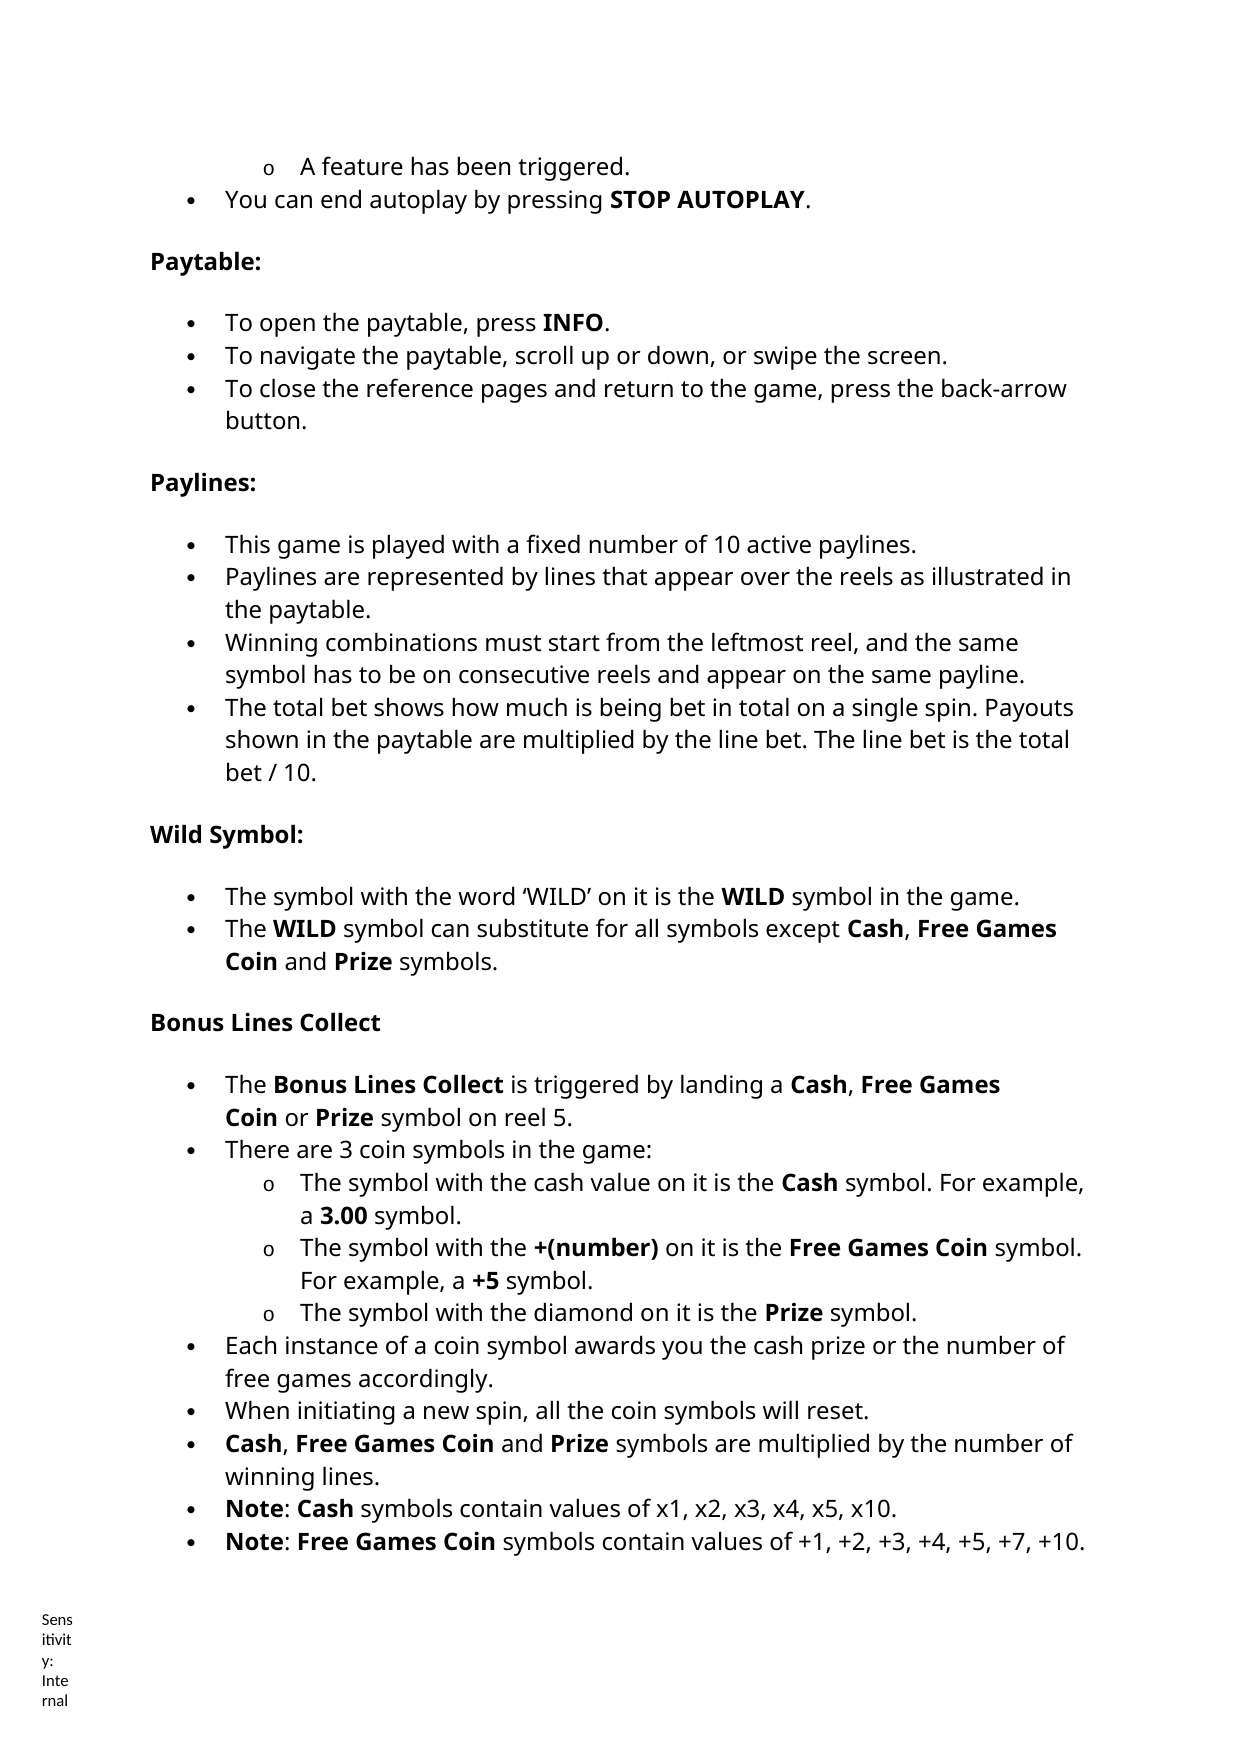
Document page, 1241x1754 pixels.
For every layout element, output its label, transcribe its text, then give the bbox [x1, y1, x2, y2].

list The symbol with the cash value on it is the Cash symbol. For example, a 3.00 symbol. [262, 1166, 1090, 1231]
list To close the reference pages and return to the game, press the back-arrow button. [187, 371, 1090, 437]
text Paytable: [150, 244, 1090, 277]
list A feature has been triggered. [262, 150, 1090, 183]
list The total bet shows how much is being bet in total on a single spin. Payouts shown in the paytable are multiplied by the line bet. The line bet is the total bet / 10. [187, 691, 1090, 788]
list The Bonus Lines Collect is triggered by landing a Cash, Free Games Coin or Prize symbol on reel 5. [187, 1068, 1090, 1133]
list Cash, Free Games Coin and Prize symbols are multiplied by the number of winning lines. [187, 1427, 1090, 1492]
list Paylines are represented by lines that appear over the reels as illustrated in the paytable. [187, 560, 1090, 625]
list To navigate the paytable, scroll up or down, or swipe the screen. [187, 339, 1090, 371]
list The WILD symbol can substitute for all symbols except Cash, Free Games Coin and Prize symbols. [187, 912, 1090, 977]
list Note: Cash symbols contain values of x1, x2, x3, x4, x5, x10. [187, 1492, 1090, 1524]
list There are 3 coin symbols in the game: [187, 1133, 1090, 1166]
list This game is played with a fixed number of 10 active paylines. [187, 527, 1090, 560]
list Winning combinations must start from the leftmost reel, and the same symbol has to be on consecutive reels and appear on the same payline. [187, 625, 1090, 691]
text Wild Symbol: [150, 817, 1090, 850]
list The symbol with the +(number) on it is the Free Games Coin symbol. For example, a +5 symbol. [262, 1231, 1090, 1296]
list You can end autoplay by pressing STOP AUTOPLAY. [187, 183, 1090, 215]
list To open the paytable, press INFO. [187, 306, 1090, 339]
text Bonus Lines Collect [150, 1006, 1090, 1039]
list Each instance of a coin symbol awards you the cash prize or the number of free games accordingly. [187, 1329, 1090, 1394]
list The symbol with the word ‘WILD’ on it is the WILD symbol in the game. [187, 879, 1090, 912]
list The symbol with the diamond on it is the Prize symbol. [262, 1296, 1090, 1329]
text Paylines: [150, 466, 1090, 498]
list Note: Free Games Coin symbols contain values of +1, +2, +3, +4, +5, +7, +10. [187, 1524, 1090, 1557]
list When initiating a new spin, all the coin symbols will reset. [187, 1394, 1090, 1427]
